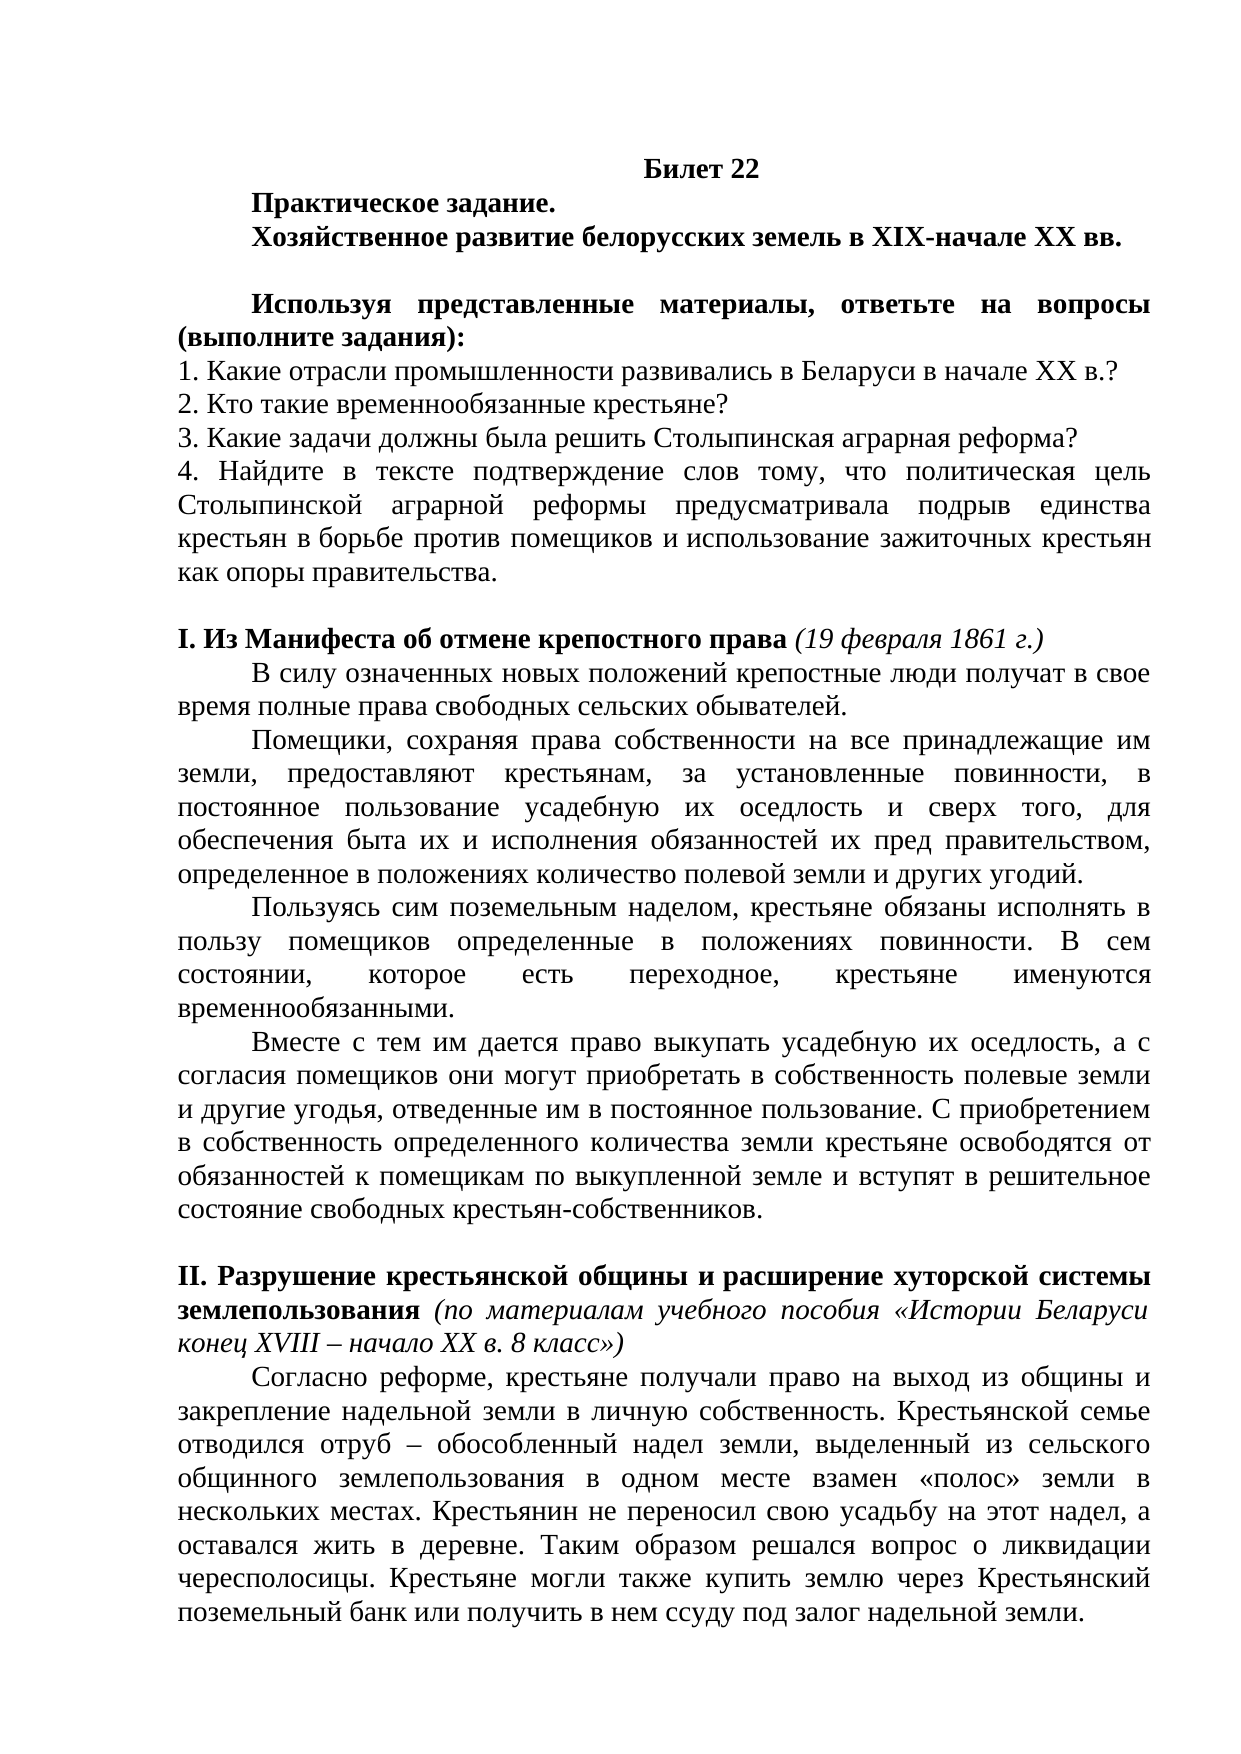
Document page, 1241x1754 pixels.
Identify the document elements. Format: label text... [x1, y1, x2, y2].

text Хозяйственное развитие белорусских земель в XIX-начале XX вв. [177, 219, 1152, 252]
text 1. Какие отрасли промышленности развивались в Беларуси в начале XX в.? [177, 353, 1152, 386]
text Вместе с тем им дается право выкупать усадебную их оседлость, а с согласия помещиков они могут приобретать в собственность полевые земли и другие угодья, отведенные им в постоянное пользование. С приобретением в собственность определенного количества земли крестьяне освободятся от обязанностей к помещикам по выкупленной земле и вступят в решительное состояние свободных крестьян-собственников. [177, 1024, 1152, 1225]
text Согласно реформе, крестьяне получали право на выход из общины и закрепление надельной земли в личную собственность. Крестьянской семье отводился отруб – обособленный надел земли, выделенный из сельского общинного землепользования в одном месте взамен «полос» земли в нескольких местах. Крестьянин не переносил свою усадьбу на этот надел, а оставался жить в деревне. Таким образом решался вопрос о ликвидации чересполосицы. Крестьяне могли также купить землю через Крестьянский поземельный банк или получить в нем ссуду под залог надельной земли. [177, 1359, 1152, 1627]
text I. Из Манифеста об отмене крепостного права (19 февраля 1861 г.) [177, 621, 1152, 655]
text В силу означенных новых положений крепостные люди получат в свое время полные права свободных сельских обывателей. [177, 655, 1152, 722]
text 4. Найдите в тексте подтверждение слов тому, что политическая цель Столыпинской аграрной реформы предусматривала подрыв единства крестьян в борьбе против помещиков и использование зажиточных крестьян как опоры правительства. [177, 453, 1152, 588]
text Используя представленные материалы, ответьте на вопросы (выполните задания): [177, 286, 1152, 353]
text Помещики, сохраняя права собственности на все принадлежащие им земли, предоставляют крестьянам, за установленные повинности, в постоянное пользование усадебную их оседлость и сверх того, для обеспечения быта их и исполнения обязанностей их пред правительством, определенное в положениях количество полевой земли и других угодий. [177, 722, 1152, 889]
text II. Разрушение крестьянской общины и расширение хуторской системы землепользования (по материалам учебного пособия «Истории Беларуси конец XVIII – начало XX в. 8 класс») [177, 1258, 1152, 1359]
text Билет 22 [177, 152, 1152, 185]
text 3. Какие задачи должны была решить Столыпинская аграрная реформа? [177, 420, 1152, 453]
text 2. Кто такие временнообязанные крестьяне? [177, 386, 1152, 420]
text Практическое задание. [177, 185, 1152, 219]
text Пользуясь сим поземельным наделом, крестьяне обязаны исполнять в пользу помещиков определенные в положениях повинности. В сем состоянии, которое есть переходное, крестьяне именуются временнообязанными. [177, 889, 1152, 1024]
